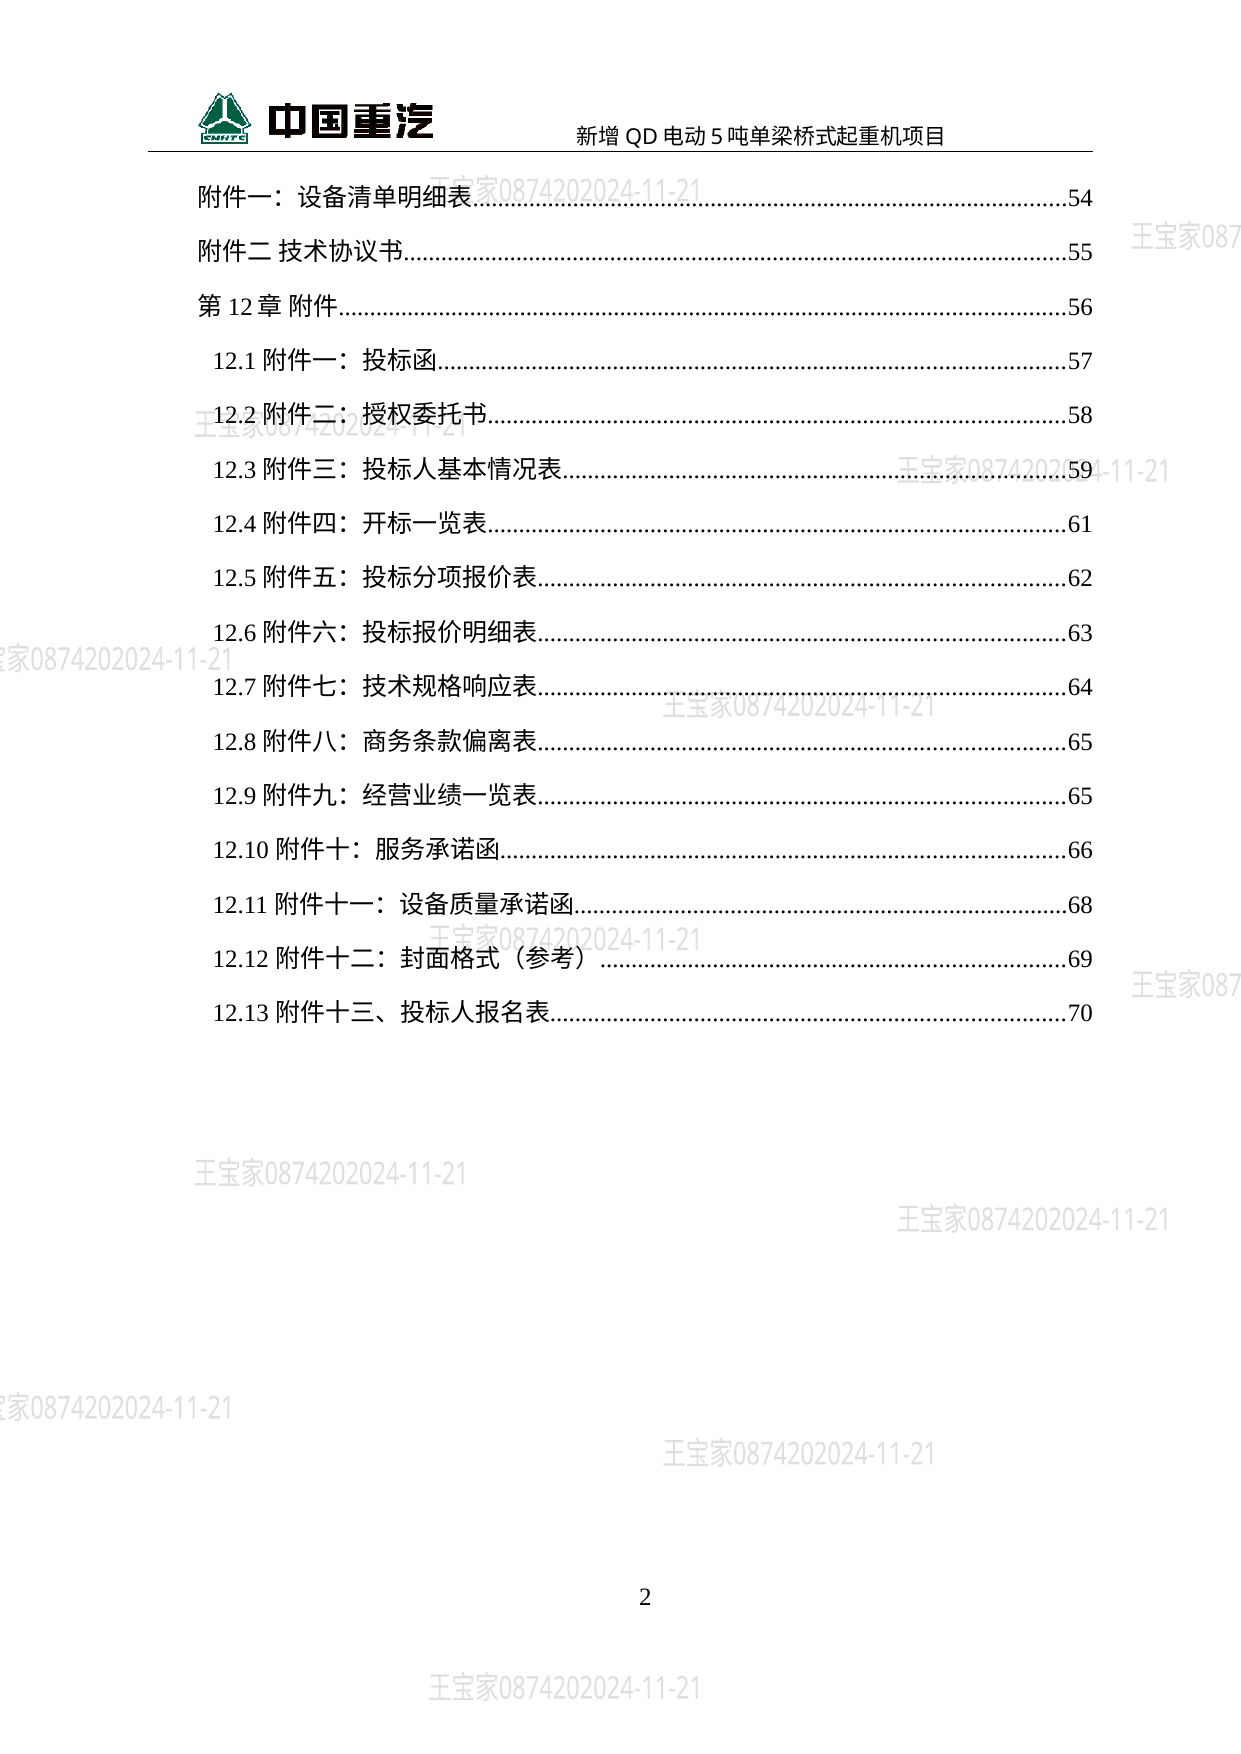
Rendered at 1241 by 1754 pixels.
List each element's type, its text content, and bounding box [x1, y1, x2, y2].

text 12.11 附件十一：设备质量承诺函 68 [191, 884, 1092, 920]
text 12.7 附件七：技术规格响应表 64 [191, 667, 1092, 703]
text 附件一：设备清单明细表 54 [148, 177, 1092, 213]
text 12.2 附件二：授权委托书 58 [191, 395, 1092, 431]
text 12.10 附件十：服务承诺函 66 [191, 830, 1092, 866]
text 12.9 附件九：经营业绩一览表 65 [191, 775, 1092, 812]
text 12.1 附件一：投标函 57 [191, 340, 1092, 377]
text 附件二 技术协议书 55 [148, 232, 1092, 268]
text 第12章 附件 56 [148, 286, 1092, 322]
text 12.8 附件八：商务条款偏离表 65 [191, 721, 1092, 757]
text 12.5 附件五：投标分项报价表 62 [191, 558, 1092, 594]
picture [197, 88, 433, 145]
text 12.13 附件十三、投标人报名表 70 [191, 993, 1092, 1029]
text 12.4 附件四：开标一览表 61 [191, 503, 1092, 540]
text 12.12 附件十二：封面格式（参考） 69 [191, 938, 1092, 975]
text 12.3 附件三：投标人基本情况表 59 [191, 449, 1092, 485]
text 12.6 附件六：投标报价明细表 63 [191, 612, 1092, 648]
